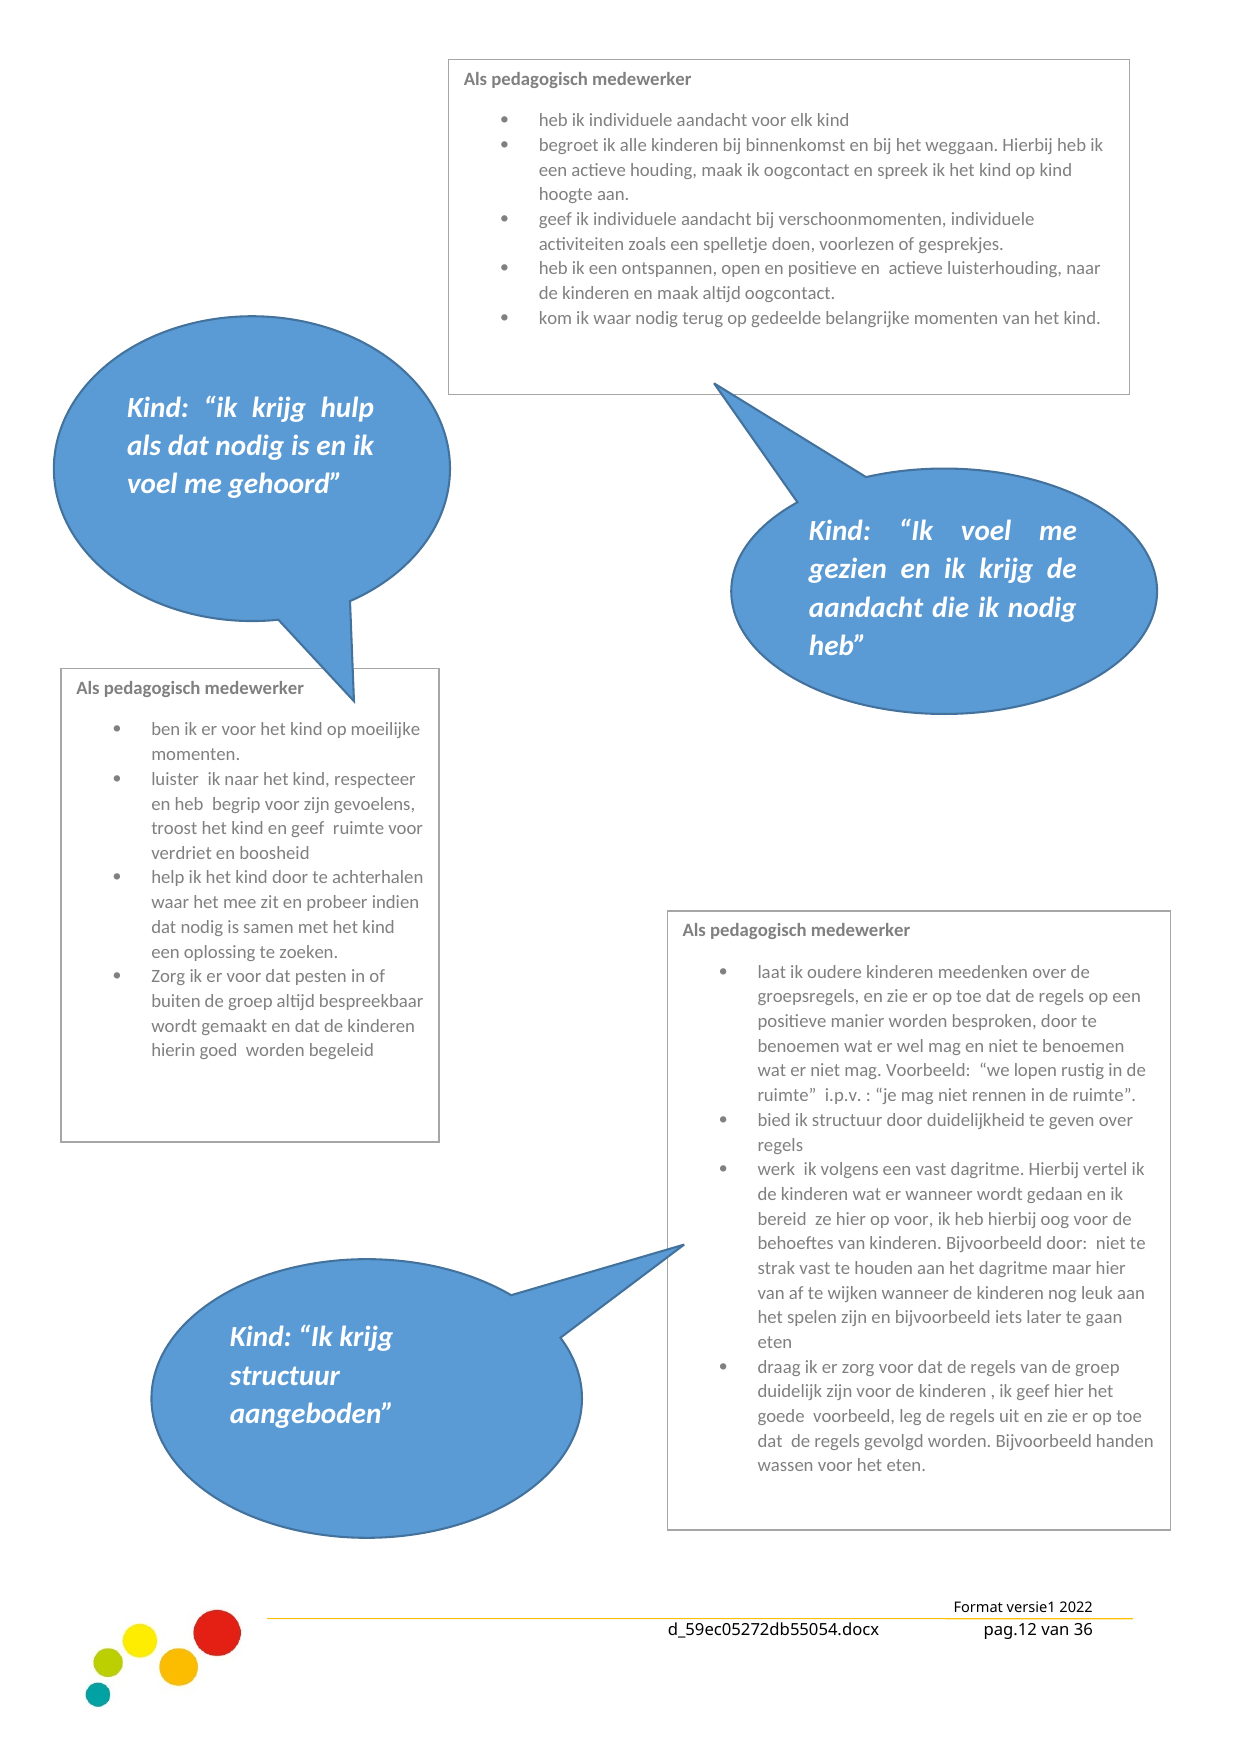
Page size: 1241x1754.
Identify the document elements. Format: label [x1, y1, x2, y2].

picture [67, 1604, 257, 1712]
